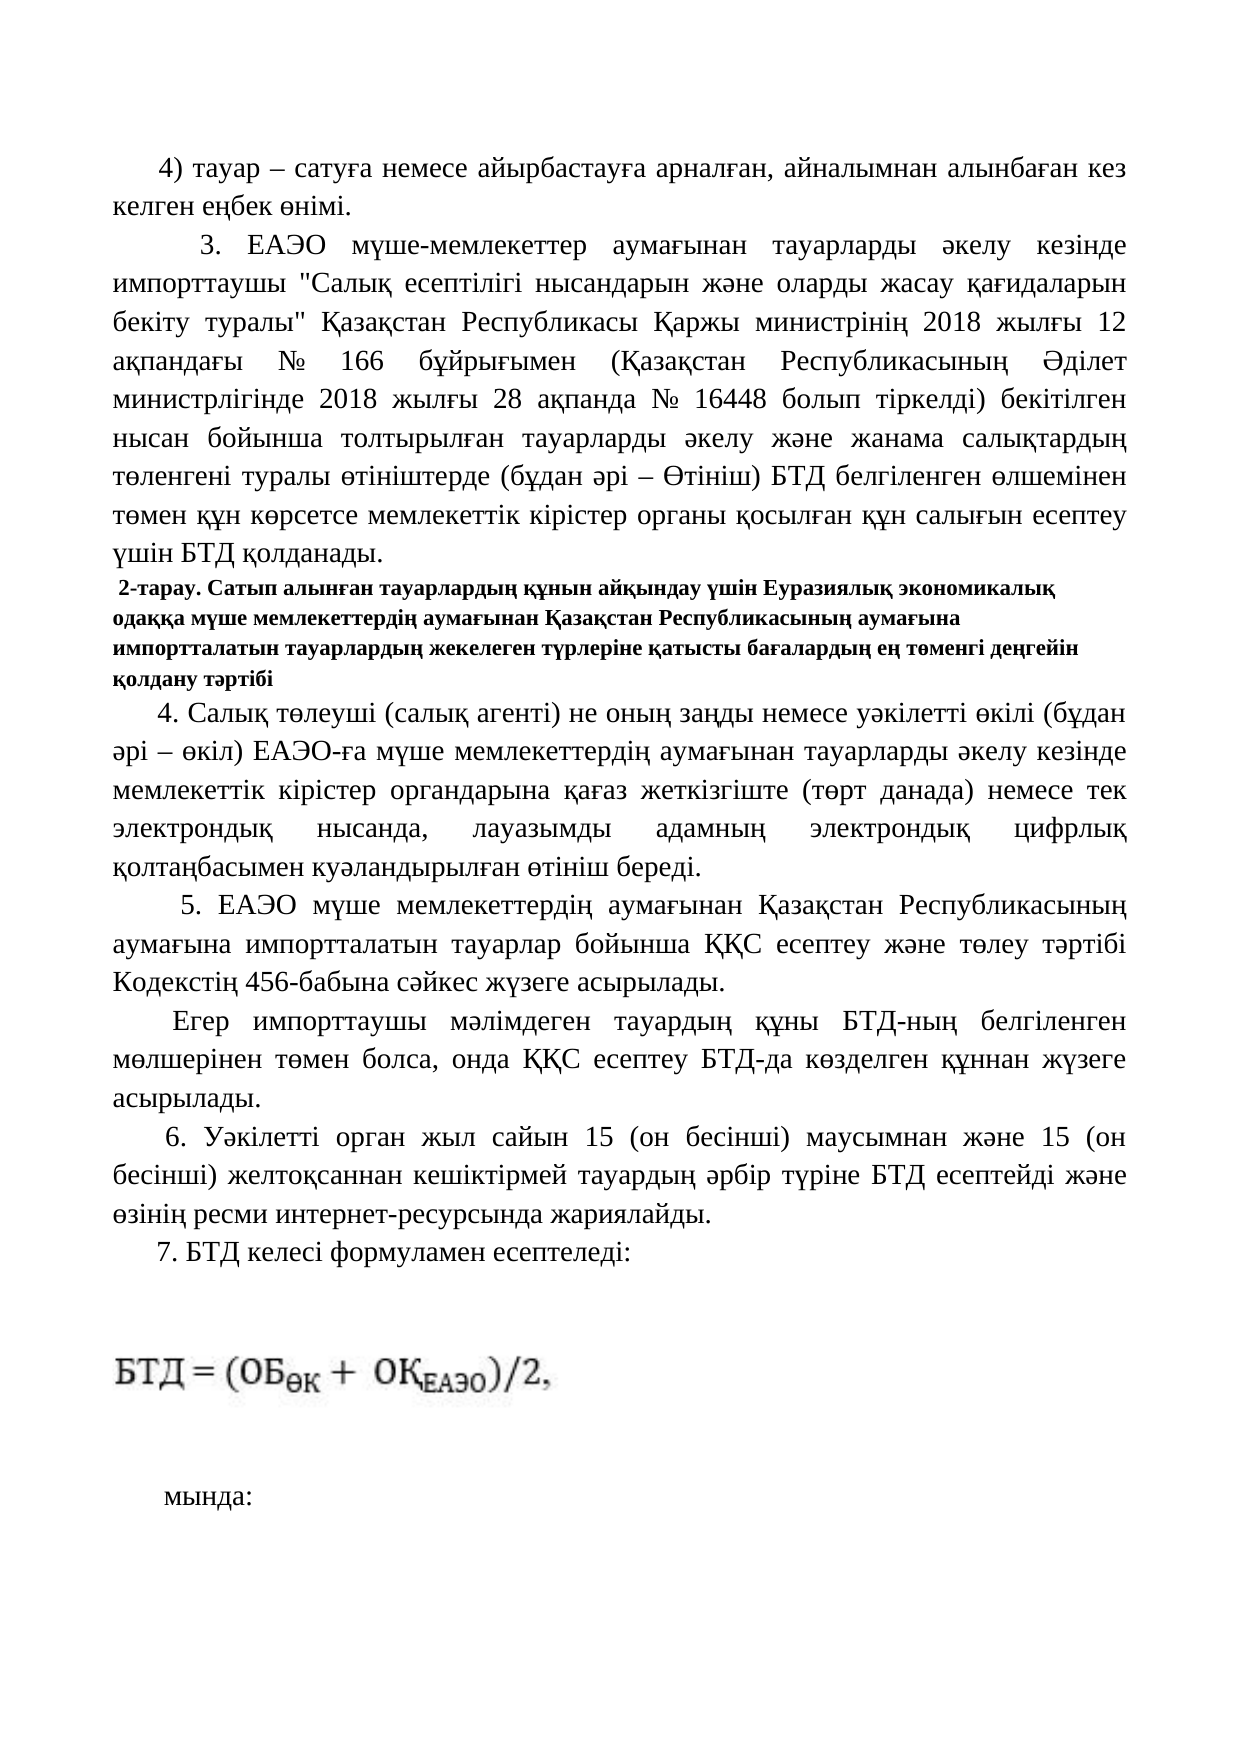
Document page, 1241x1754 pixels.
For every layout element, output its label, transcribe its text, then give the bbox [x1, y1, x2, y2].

text 4. Салық төлеуші (салық агенті) не оның заңды немесе уәкілетті өкілі (бұдан әрі – өкіл) ЕАЭО-ға мүше мемлекеттердің аумағынан тауарларды әкелу кезінде мемлекеттік кірістер органдарына қағаз жеткізгіште (төрт данада) немесе тек электрондық нысанда, лауазымды адамның электрондық цифрлық қолтаңбасымен куәландырылған өтініш береді. [112, 695, 1128, 882]
text 4) тауар – сатуға немесе айырбастауға арналған, айналымнан алынбаған кез келген еңбек өнiмi. [112, 150, 1128, 222]
picture [112, 1340, 559, 1414]
text 7. БТД келесі формуламен есептеледі: [112, 1234, 1128, 1268]
text 6. Уәкілетті орган жыл сайын 15 (он бесінші) маусымнан және 15 (он бесінші) желтоқсаннан кешіктірмей тауардың әрбір түріне БТД есептейді және өзінің ресми интернет-ресурсында жариялайды. [112, 1119, 1128, 1229]
text мында: [112, 1478, 1128, 1511]
text 3. ЕАЭО мүше-мемлекеттер аумағынан тауарларды әкелу кезінде импорттаушы "Салық есептілігі нысандарын және оларды жасау қағидаларын бекіту туралы" Қазақстан Республикасы Қаржы министрінің 2018 жылғы 12 ақпандағы № 166 бұйрығымен (Қазақстан Республикасының Әділет министрлігінде 2018 жылғы 28 ақпанда № 16448 болып тіркелді) бекітілген нысан бойынша толтырылған тауарларды әкелу және жанама салықтардың төленгені туралы өтініштерде (бұдан әрі – Өтініш) БТД белгіленген өлшемінен төмен құн көрсетсе мемлекеттік кірістер органы қосылған құн салығын есептеу үшін БТД қолданады. [112, 227, 1128, 569]
text Егер импорттаушы мәлімдеген тауардың құны БТД-ның белгіленген мөлшерінен төмен болса, онда ҚҚС есептеу БТД-да көзделген құннан жүзеге асырылады. [112, 1003, 1128, 1114]
text 2-тарау. Сатып алынған тауарлардың құнын айқындау үшін Еуразиялық экономикалық одаққа мүше мемлекеттердің аумағынан Қазақстан Республикасының аумағына импортталатын тауарлардың жекелеген түрлеріне қатысты бағалардың ең төменгі деңгейін қолдану тәртібі [112, 574, 1128, 691]
text 5. ЕАЭО мүше мемлекеттердің аумағынан Қазақстан Республикасының аумағына импортталатын тауарлар бойынша ҚҚС есептеу және төлеу тәртібі Кодекстің 456-бабына сәйкес жүзеге асырылады. [112, 887, 1128, 998]
